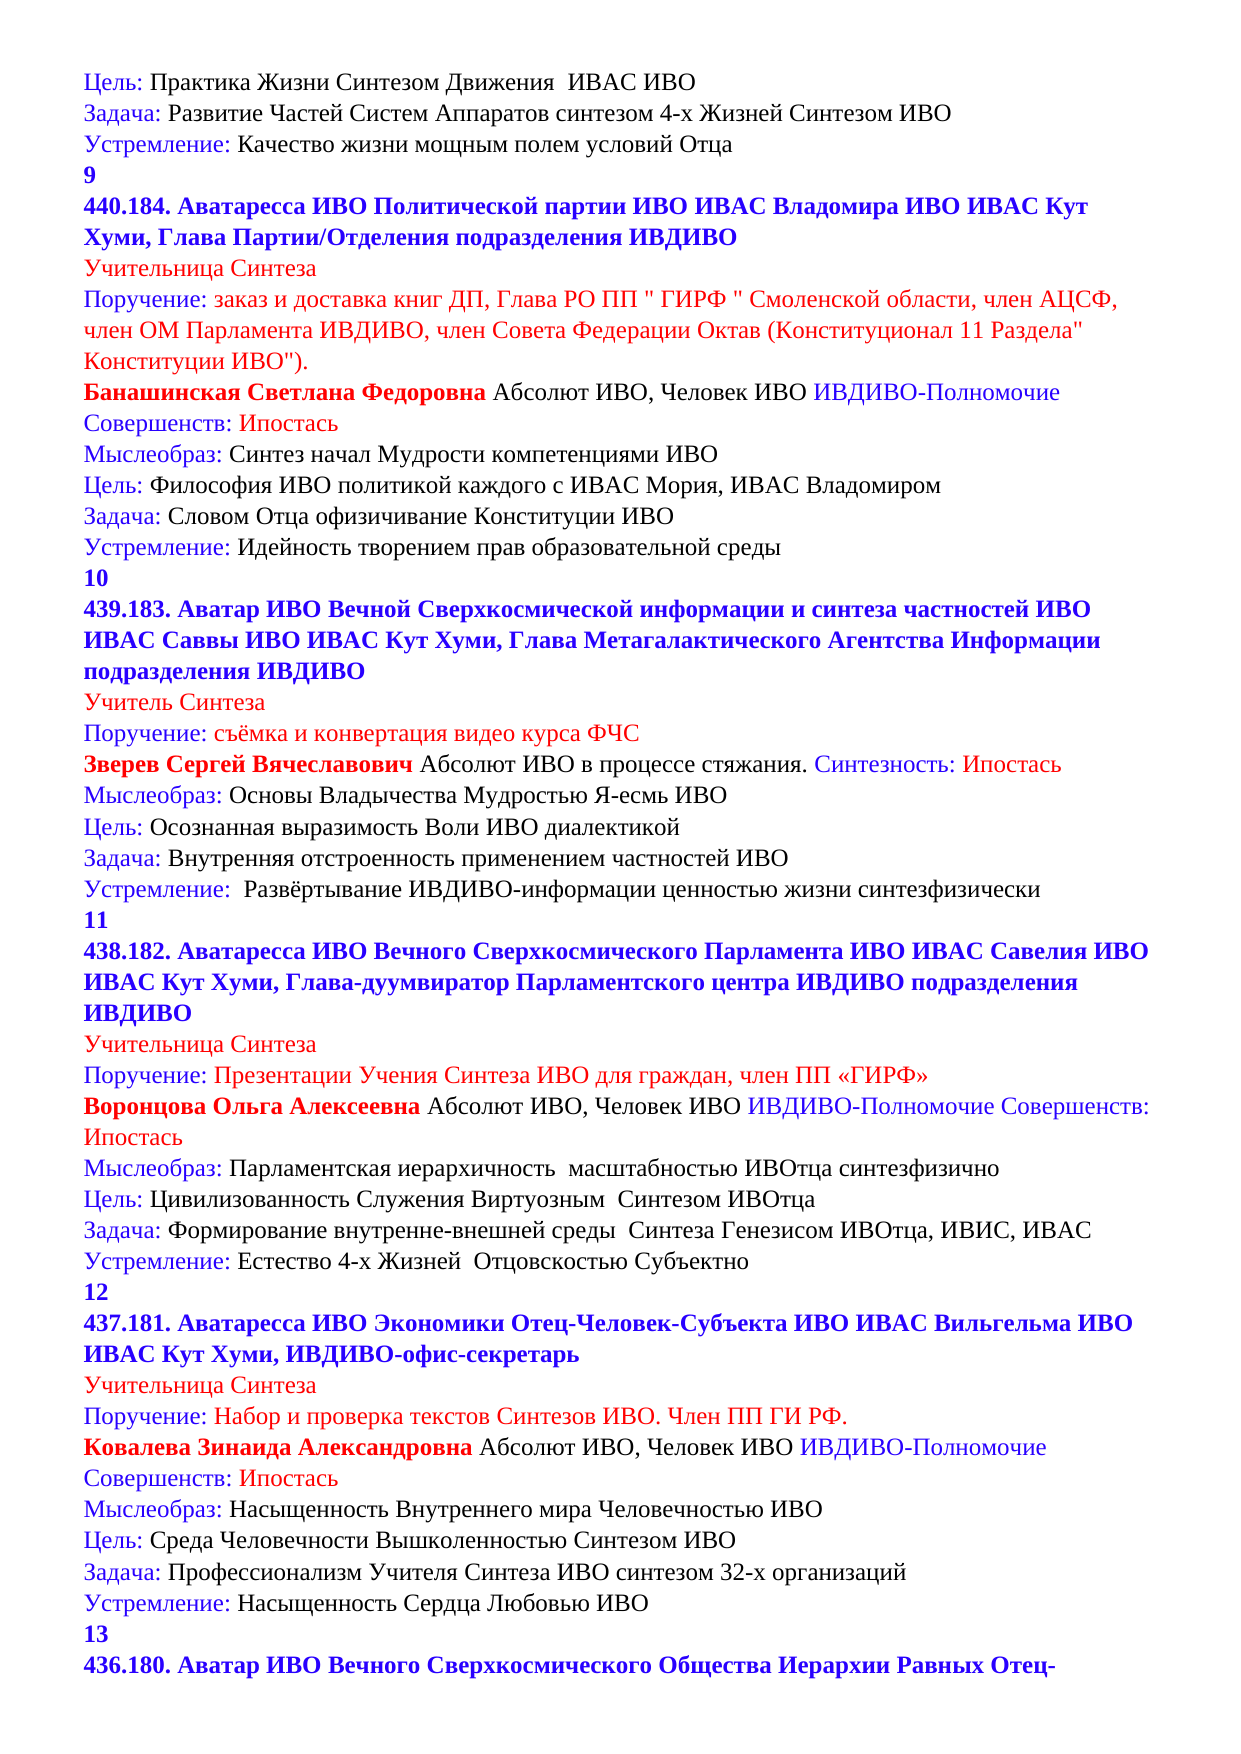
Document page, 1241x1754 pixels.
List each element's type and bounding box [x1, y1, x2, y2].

text [83, 1029, 1157, 1678]
text [83, 67, 1157, 1027]
